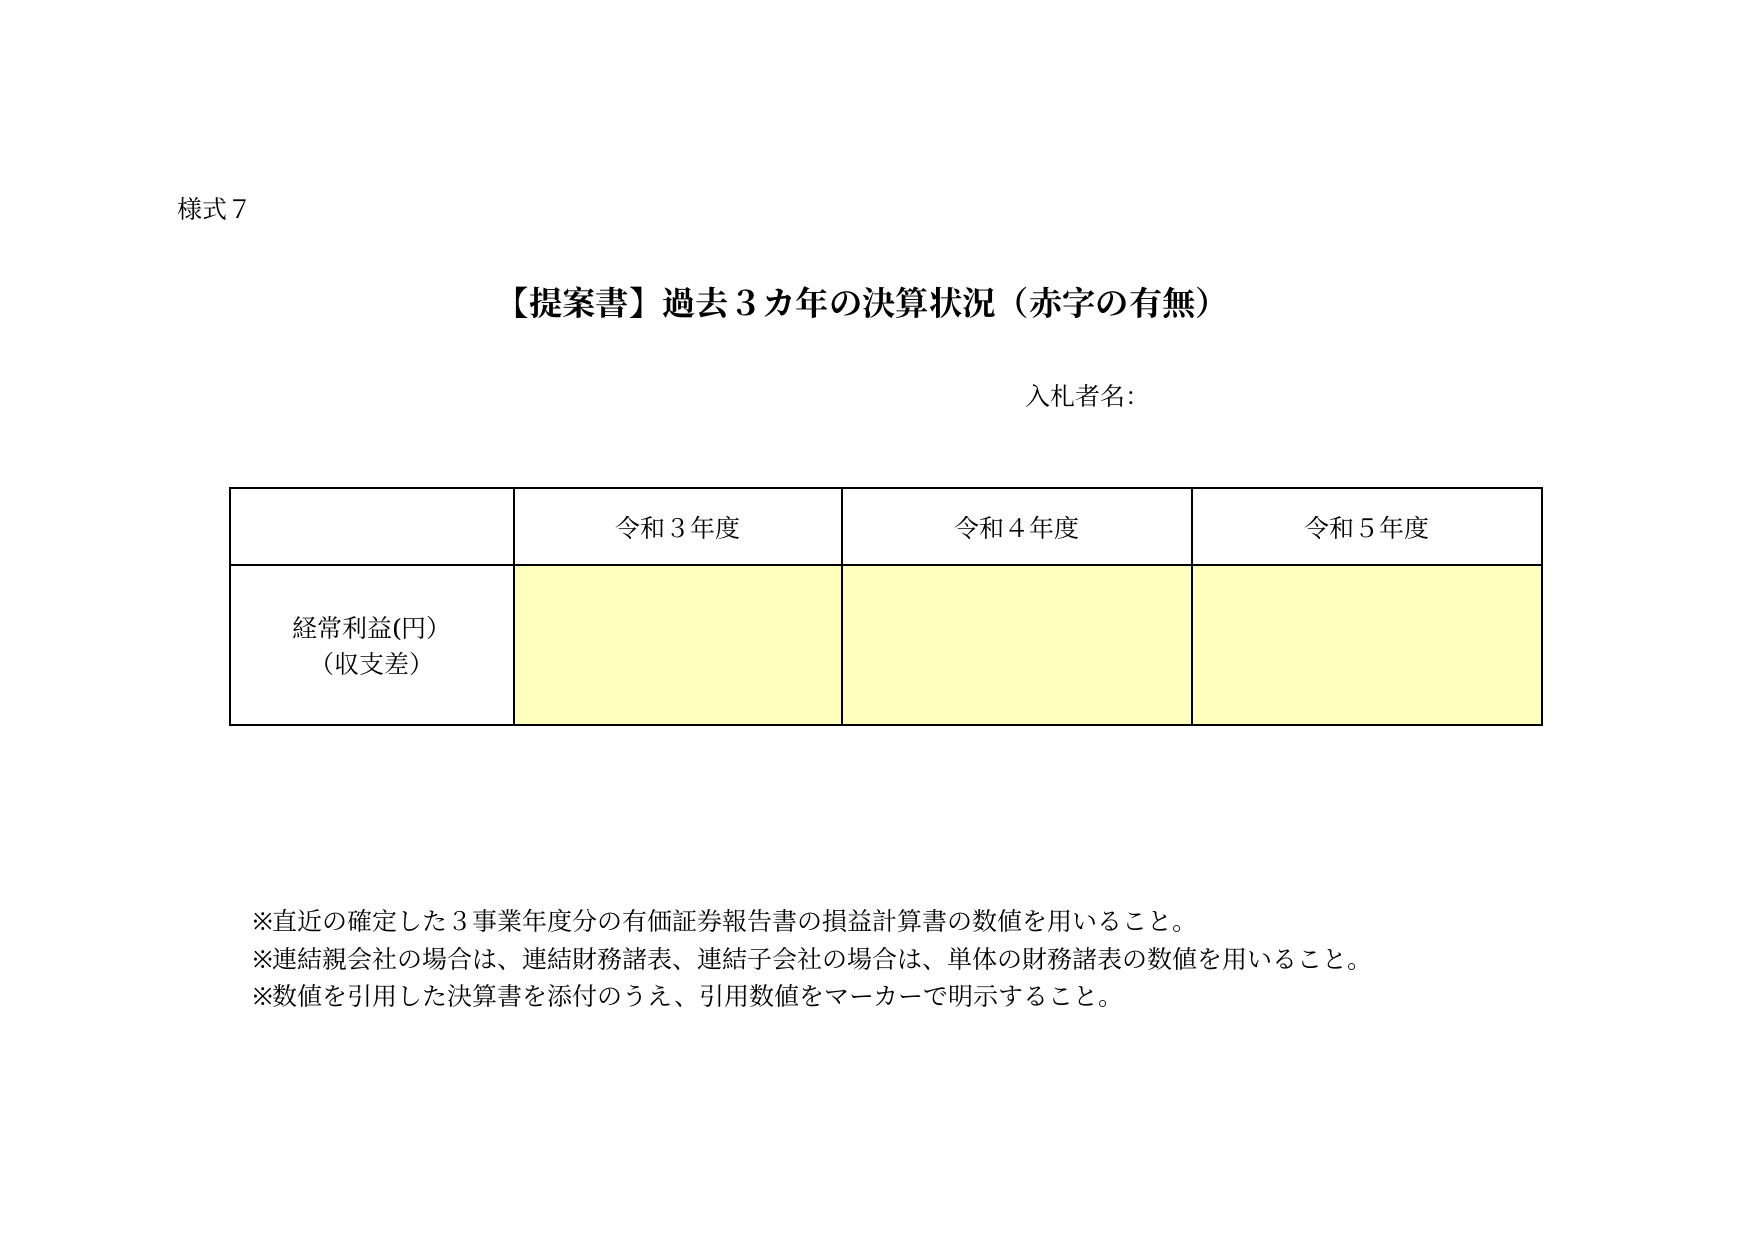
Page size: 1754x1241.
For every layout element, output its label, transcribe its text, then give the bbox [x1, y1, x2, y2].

table_cell [1193, 566, 1541, 724]
text ※直近の確定した３事業年度分の有価証券報告書の損益計算書の数値を用いること。 [177, 901, 1547, 939]
table_header 令和３年度 [515, 489, 841, 564]
text 【提案書】過去３カ年の決算状況（赤字の有無） [177, 264, 1547, 339]
table_cell 経常利益(円） （収支差） [231, 566, 513, 724]
text ※連結親会社の場合は、連結財務諸表、連結子会社の場合は、単体の財務諸表の数値を用いること。 [177, 939, 1547, 976]
table_header [231, 489, 513, 564]
text 様式７ [177, 189, 1547, 226]
table_header 令和５年度 [1193, 489, 1541, 564]
text 入札者名： [177, 376, 1547, 414]
table_cell [515, 566, 841, 724]
table_cell [843, 566, 1191, 724]
table_header 令和４年度 [843, 489, 1191, 564]
text ※数値を引用した決算書を添付のうえ、引用数値をマーカーで明示すること。 [177, 976, 1547, 1014]
